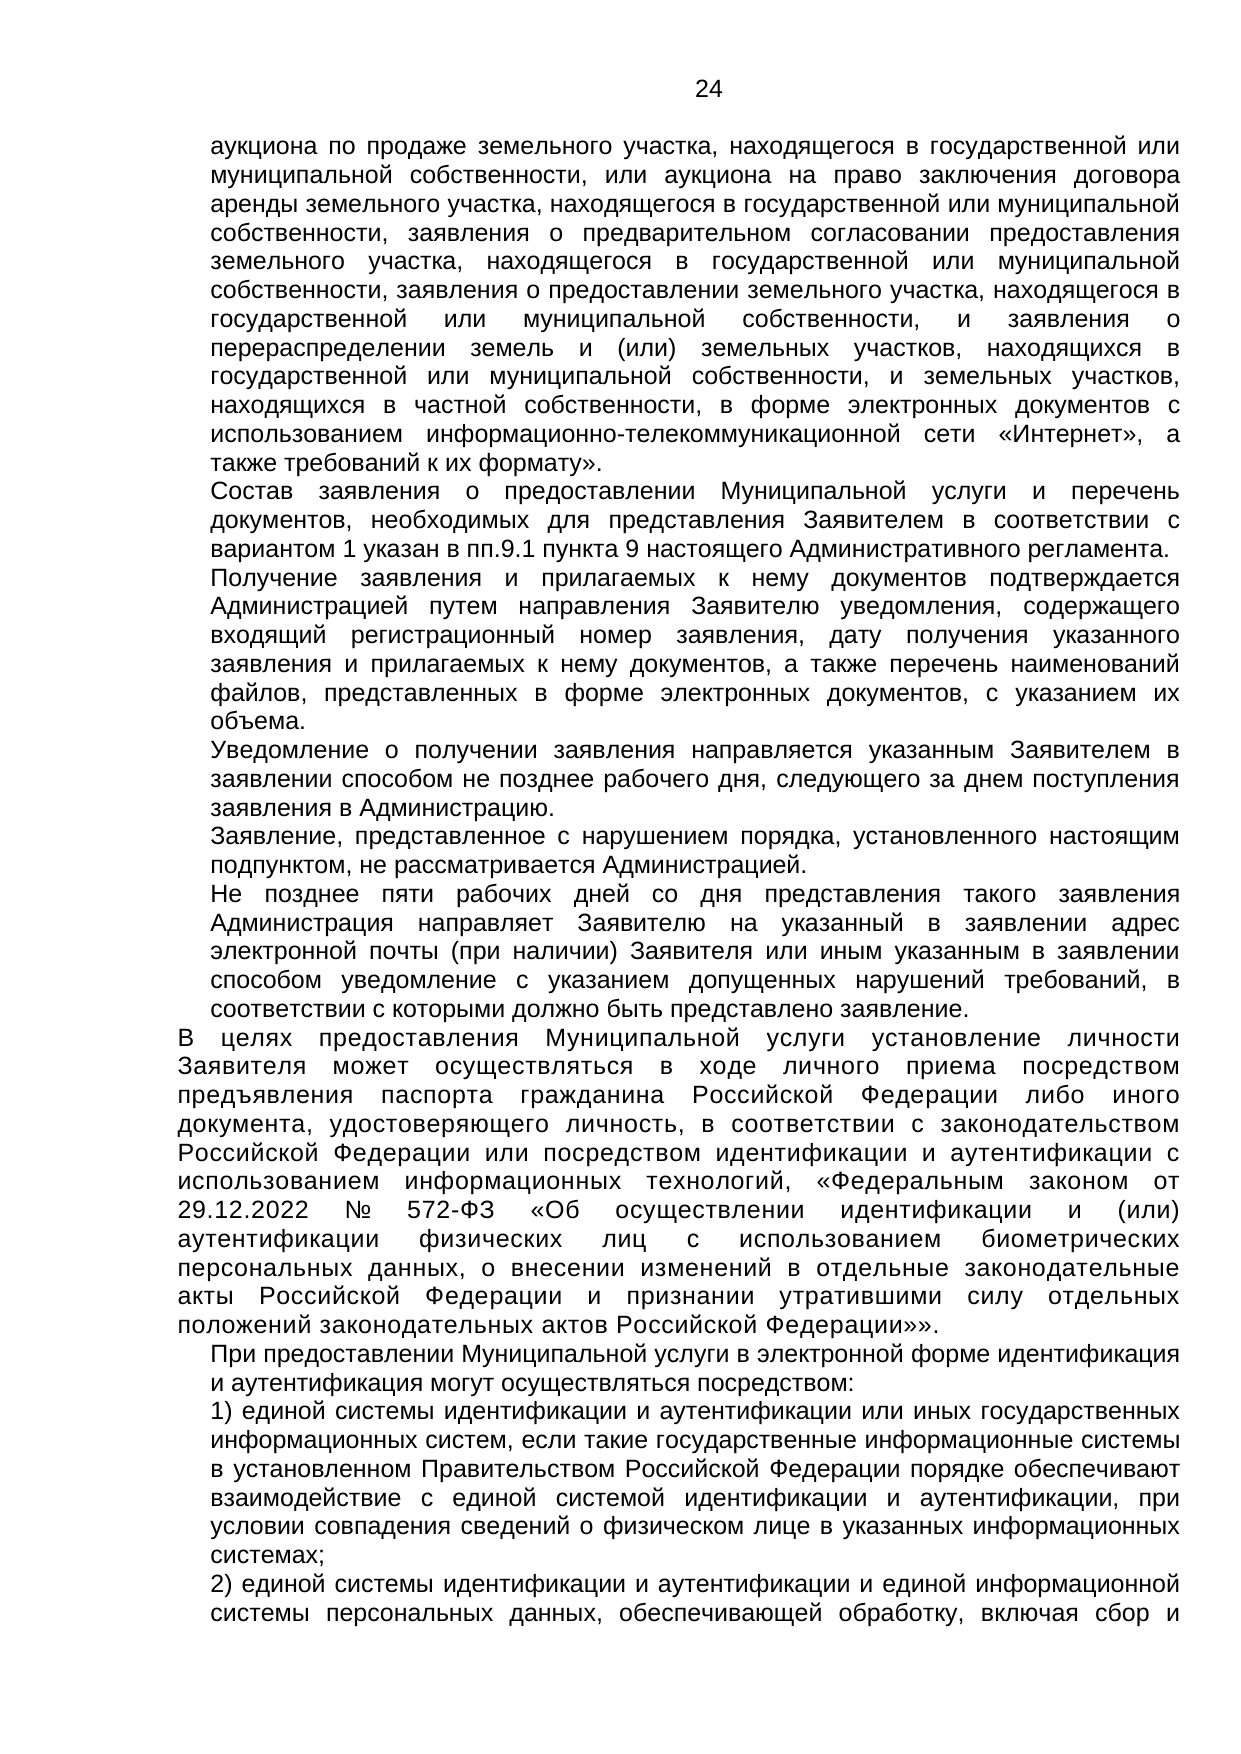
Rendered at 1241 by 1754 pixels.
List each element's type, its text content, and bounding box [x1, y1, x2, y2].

text Получение заявления и прилагаемых к нему документов подтверждается Администрацией путем направления Заявителю уведомления, содержащего входящий регистрационный номер заявления, дату получения указанного заявления и прилагаемых к нему документов, а также перечень наименований файлов, представленных в форме электронных документов, с указанием их объема. [210, 562, 1181, 735]
text Уведомление о получении заявления направляется указанным Заявителем в заявлении способом не позднее рабочего дня, следующего за днем поступления заявления в Администрацию. [210, 735, 1181, 821]
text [210, 1569, 1181, 1626]
text При предоставлении Муниципальной услуги в электронной форме идентификация и аутентификация могут осуществляться посредством: [210, 1339, 1181, 1396]
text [210, 131, 1181, 476]
text Заявление, представленное с нарушением порядка, установленного настоящим подпунктом, не рассматривается Администрацией. [210, 821, 1181, 879]
text 1) единой системы идентификации и аутентификации или иных государственных информационных систем, если такие государственные информационные системы в установленном Правительством Российской Федерации порядке обеспечивают взаимодействие с единой системой идентификации и аутентификации, при условии совпадения сведений о физическом лице в указанных информационных системах; [210, 1396, 1181, 1569]
text Состав заявления о предоставлении Муниципальной услуги и перечень документов, необходимых для представления Заявителем в соответствии с вариантом 1 указан в пп.9.1 пункта 9 настоящего Административного регламента. [210, 476, 1181, 562]
text Не позднее пяти рабочих дней со дня представления такого заявления Администрация направляет Заявителю на указанный в заявлении адрес электронной почты (при наличии) Заявителя или иным указанным в заявлении способом уведомление с указанием допущенных нарушений требований, в соответствии с которыми должно быть представлено заявление. [210, 879, 1181, 1022]
text В целях предоставления Муниципальной услуги установление личности Заявителя может осуществляться в ходе личного приема посредством предъявления паспорта гражданина Российской Федерации либо иного документа, удостоверяющего личность, в соответствии с законодательством Российской Федерации или посредством идентификации и аутентификации с использованием информационных технологий, «Федеральным законом от 29.12.2022 № 572-ФЗ «Об осуществлении идентификации и (или) аутентификации физических лиц с использованием биометрических персональных данных, о внесении изменений в отдельные законодательные акты Российской Федерации и признании утратившими силу отдельных положений законодательных актов Российской Федерации»». [177, 1022, 1181, 1339]
